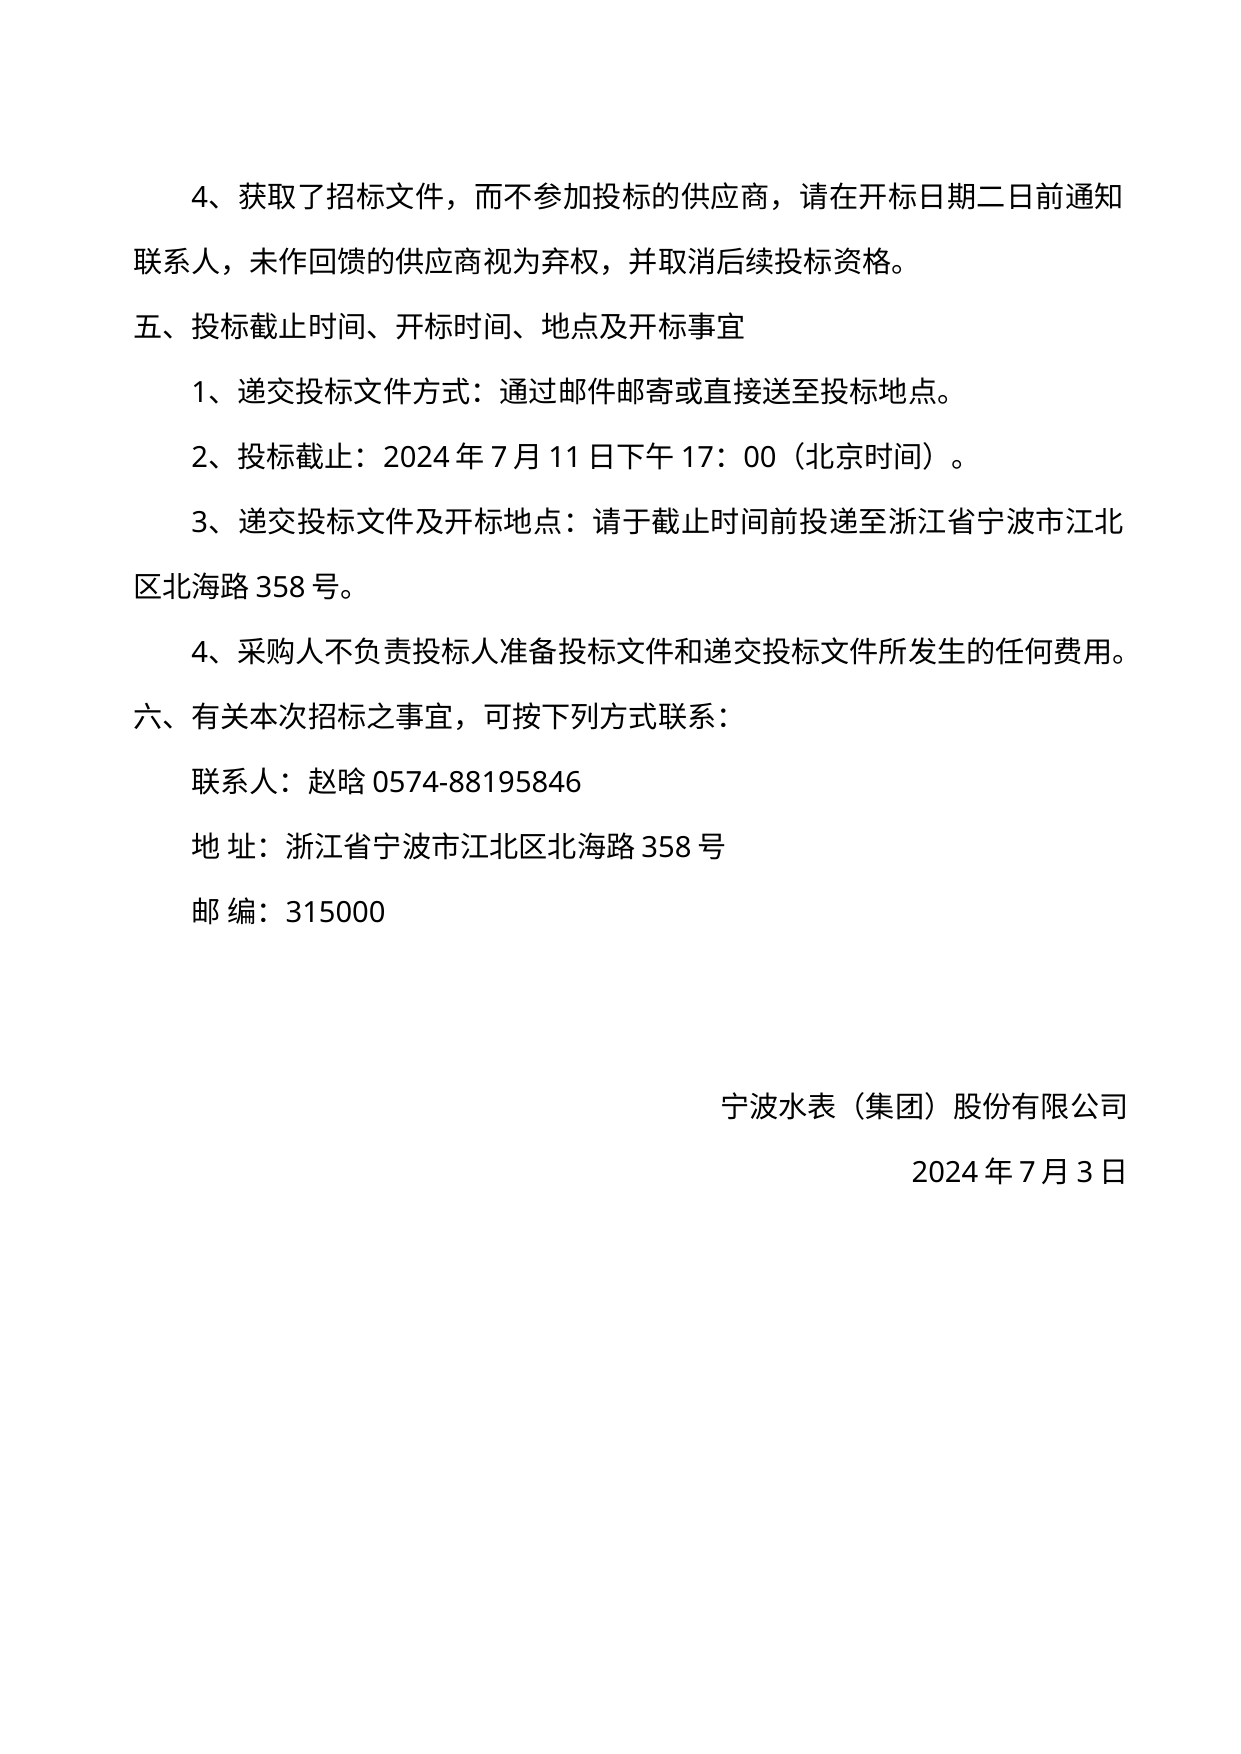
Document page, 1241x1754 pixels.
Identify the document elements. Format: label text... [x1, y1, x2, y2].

text 2、投标截止：2024年7月11日下午17：00（北京时间）。 [133, 422, 1128, 487]
text 4、获取了招标文件，而不参加投标的供应商，请在开标日期二日前通知联系人，未作回馈的供应商视为弃权，并取消后续投标资格。 [133, 162, 1128, 292]
text 邮 编：315000 [133, 877, 1128, 942]
text 4、采购人不负责投标人准备投标文件和递交投标文件所发生的任何费用。 [133, 617, 1128, 682]
text 宁波水表（集团）股份有限公司 [133, 1072, 1128, 1137]
text 五、投标截止时间、开标时间、地点及开标事宜 [133, 292, 1128, 357]
text 六、有关本次招标之事宜，可按下列方式联系： [133, 682, 1128, 747]
text 2024年7月3日 [133, 1137, 1128, 1202]
text 3、递交投标文件及开标地点：请于截止时间前投递至浙江省宁波市江北区北海路358号。 [133, 487, 1128, 617]
text 联系人：赵晗0574-88195846 [133, 747, 1128, 812]
text 1、递交投标文件方式：通过邮件邮寄或直接送至投标地点。 [133, 357, 1128, 422]
text 地 址：浙江省宁波市江北区北海路358号 [133, 812, 1128, 877]
